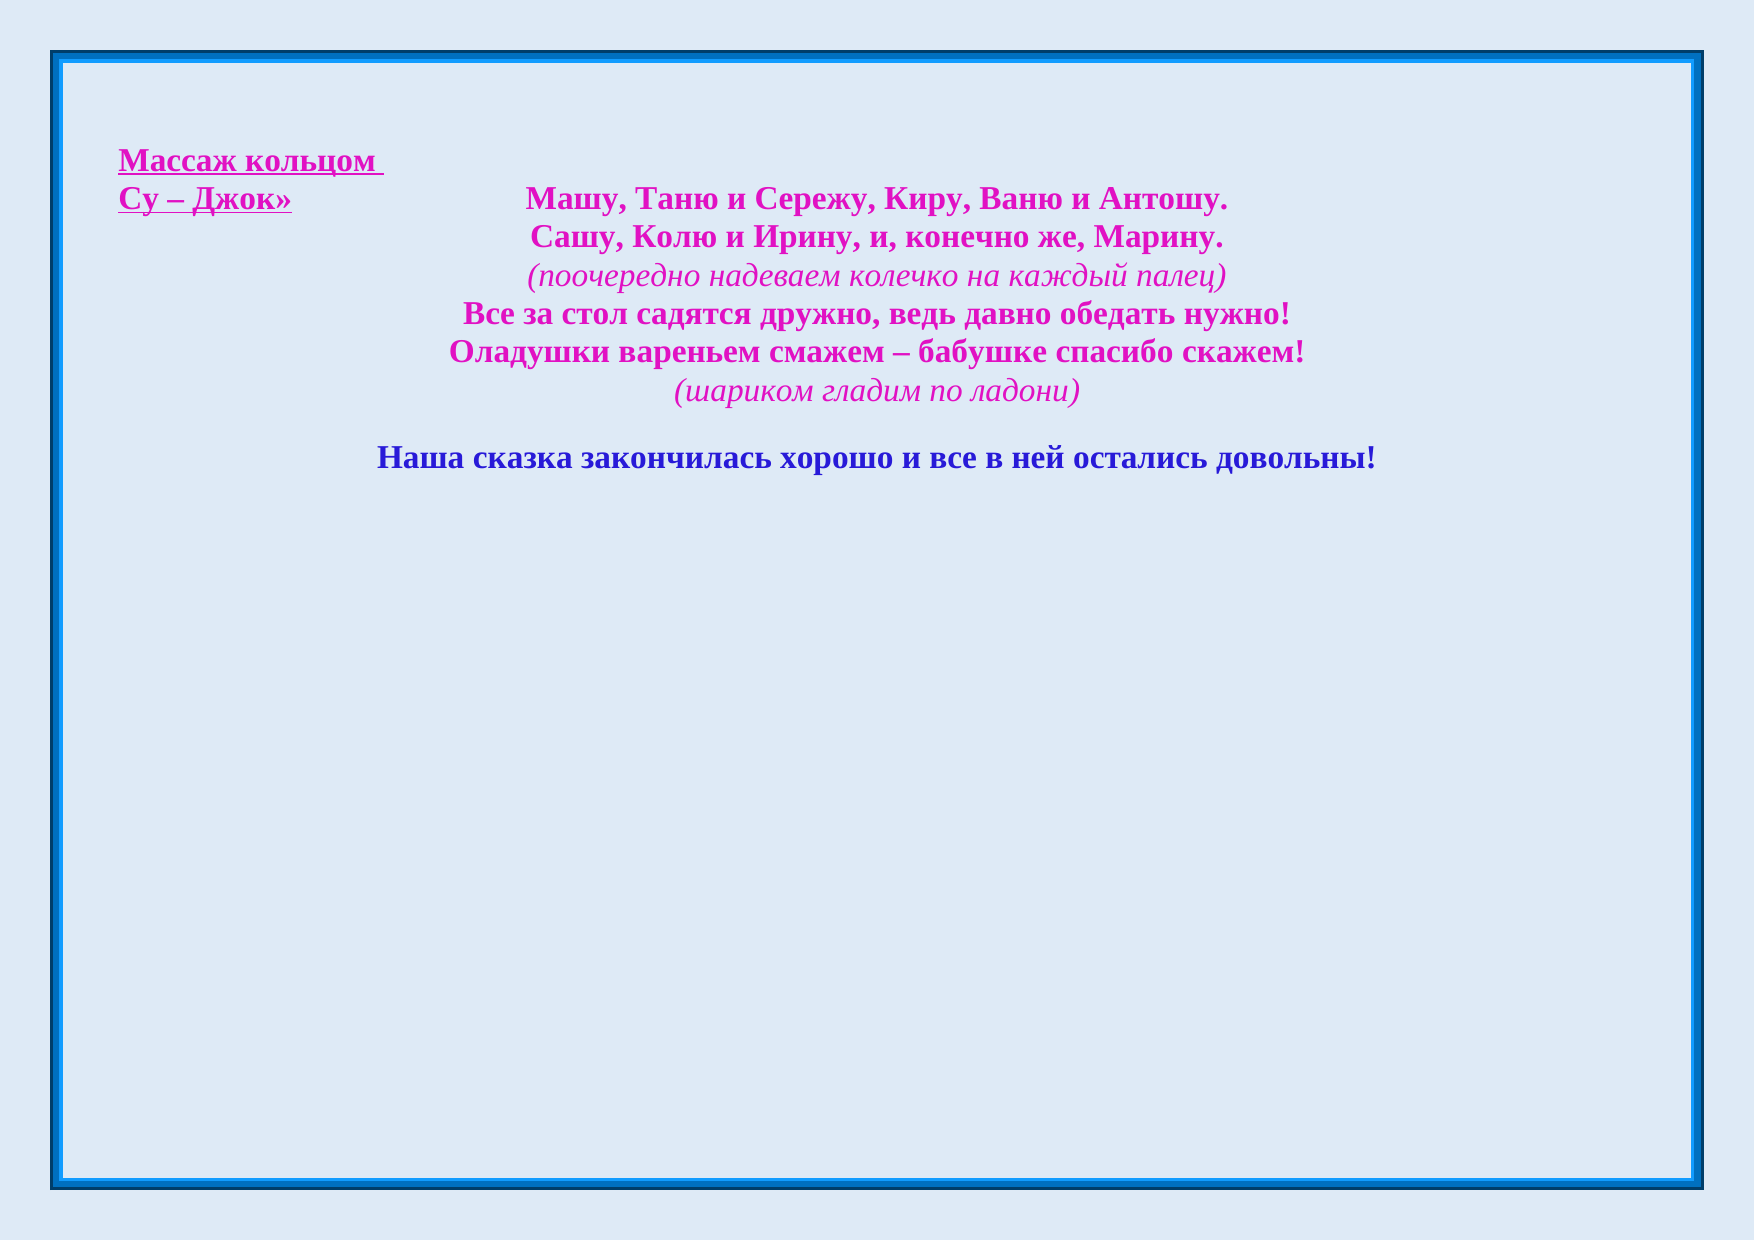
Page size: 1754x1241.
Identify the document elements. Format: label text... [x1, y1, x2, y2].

text Оладушки вареньем смажем – бабушке спасибо скажем! [118, 332, 1636, 370]
text Сашу, Колю и Ирину, и, конечно же, Марину. [118, 217, 1636, 255]
text (шариком гладим по ладони) [118, 370, 1636, 408]
text Все за стол садятся дружно, ведь давно обедать нужно! [118, 293, 1636, 332]
text Наша сказка закончилась хорошо и все в ней остались довольны! [118, 438, 1636, 476]
text (поочередно надеваем колечко на каждый палец) [118, 255, 1636, 293]
text Су – Джок» Машу, Таню и Сережу, Киру, Ваню и Антошу. [118, 178, 1636, 217]
text Массаж кольцом [118, 140, 1636, 178]
